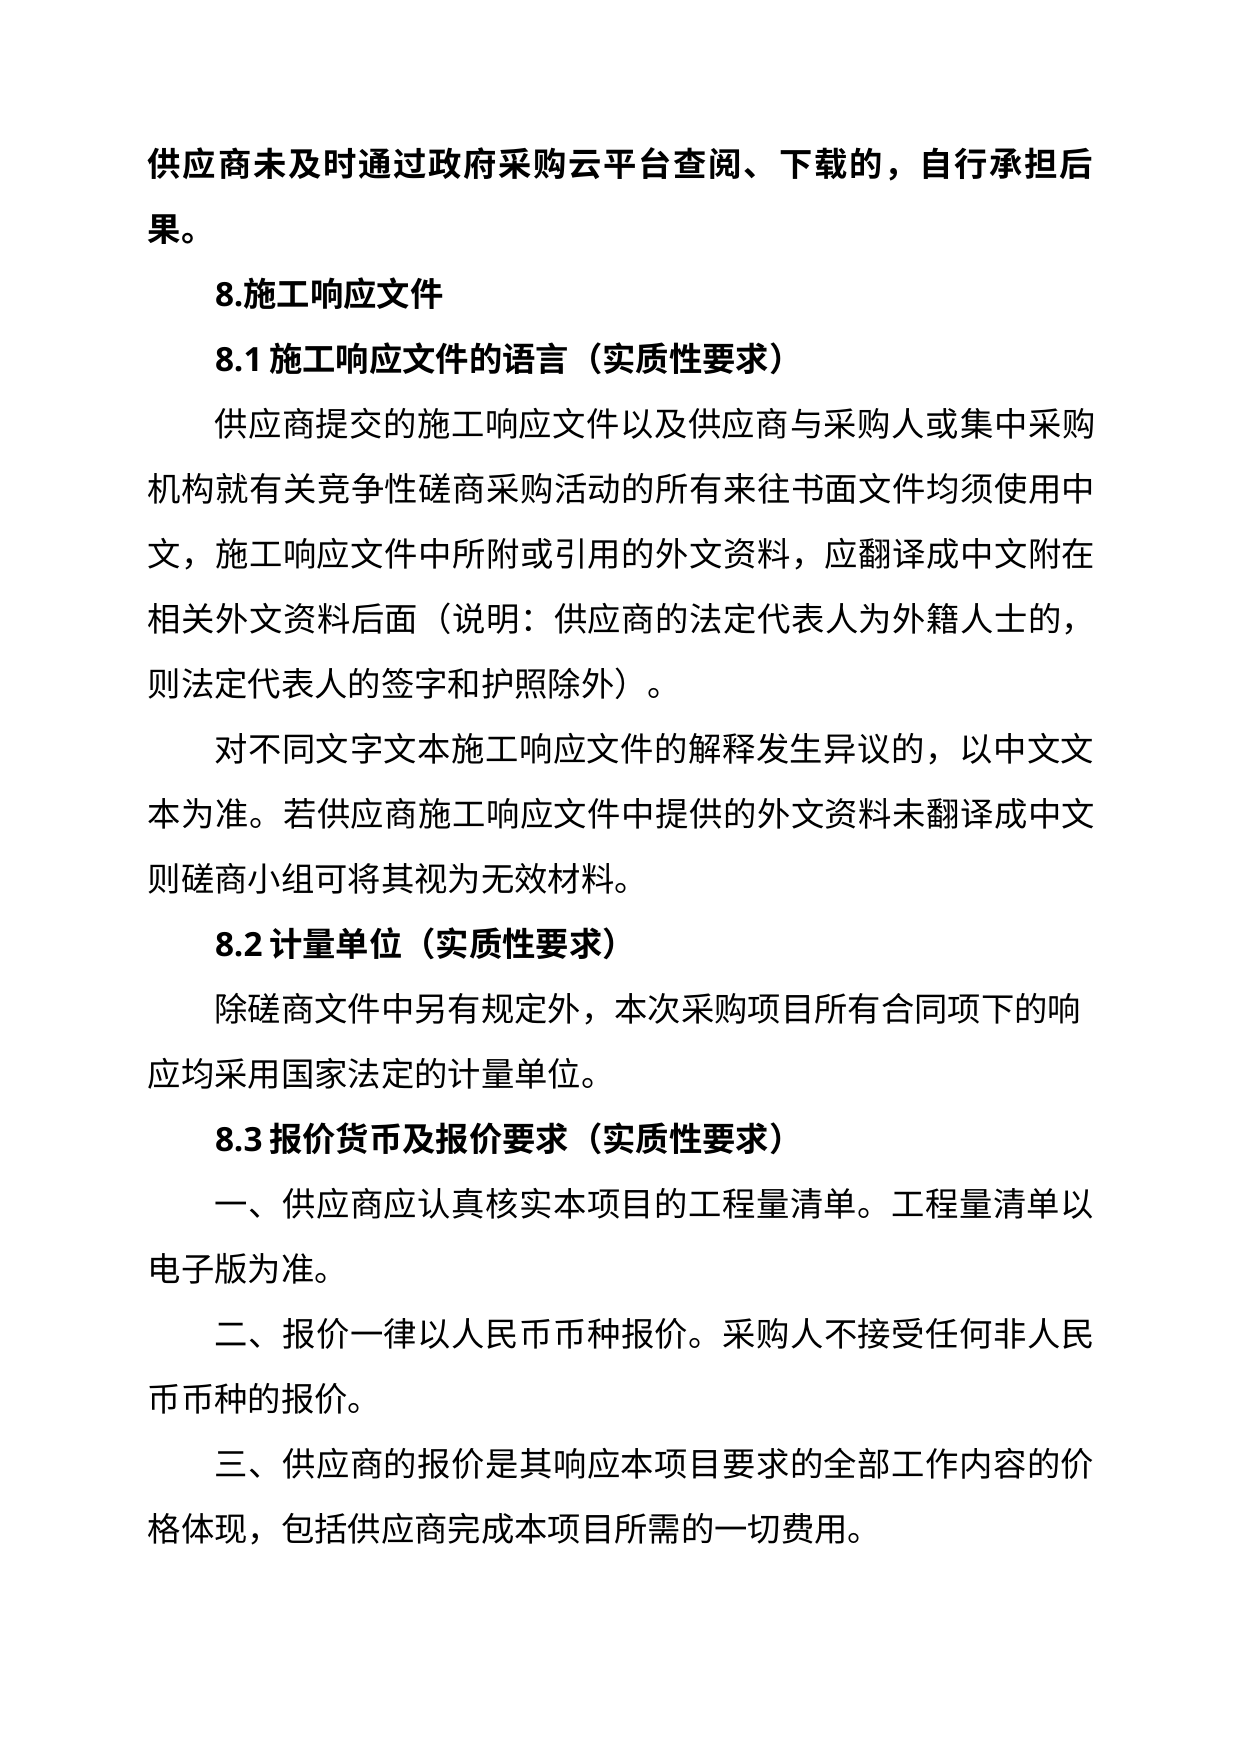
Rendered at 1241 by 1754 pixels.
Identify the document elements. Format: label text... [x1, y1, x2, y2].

list 一、供应商应认真核实本项目的工程量清单。工程量清单以电子版为准。 [148, 1170, 1096, 1300]
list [148, 130, 1096, 260]
subtitle 8.施工响应文件 [148, 260, 1096, 325]
list 二、报价一律以人民币币种报价。采购人不接受任何非人民币币种的报价。 [148, 1300, 1096, 1430]
list 对不同文字文本施工响应文件的解释发生异议的，以中文文本为准。若供应商施工响应文件中提供的外文资料未翻译成中文，则磋商小组可将其视为无效材料。 [148, 715, 1096, 910]
list 供应商提交的施工响应文件以及供应商与采购人或集中采购机构就有关竞争性磋商采购活动的所有来往书面文件均须使用中文，施工响应文件中所附或引用的外文资料，应翻译成中文附在相关外文资料后面（说明：供应商的法定代表人为外籍人士的，则法定代表人的签字和护照除外）。 [148, 390, 1096, 715]
subtitle 8.1施工响应文件的语言（实质性要求） [148, 325, 1096, 390]
list 三、供应商的报价是其响应本项目要求的全部工作内容的价格体现，包括供应商完成本项目所需的一切费用。 [148, 1430, 1096, 1560]
text 除磋商文件中另有规定外，本次采购项目所有合同项下的响应均采用国家法定的计量单位。 [148, 975, 1096, 1105]
subtitle 8.3报价货币及报价要求（实质性要求） [148, 1105, 1096, 1170]
subtitle 8.2计量单位（实质性要求） [148, 910, 1096, 975]
